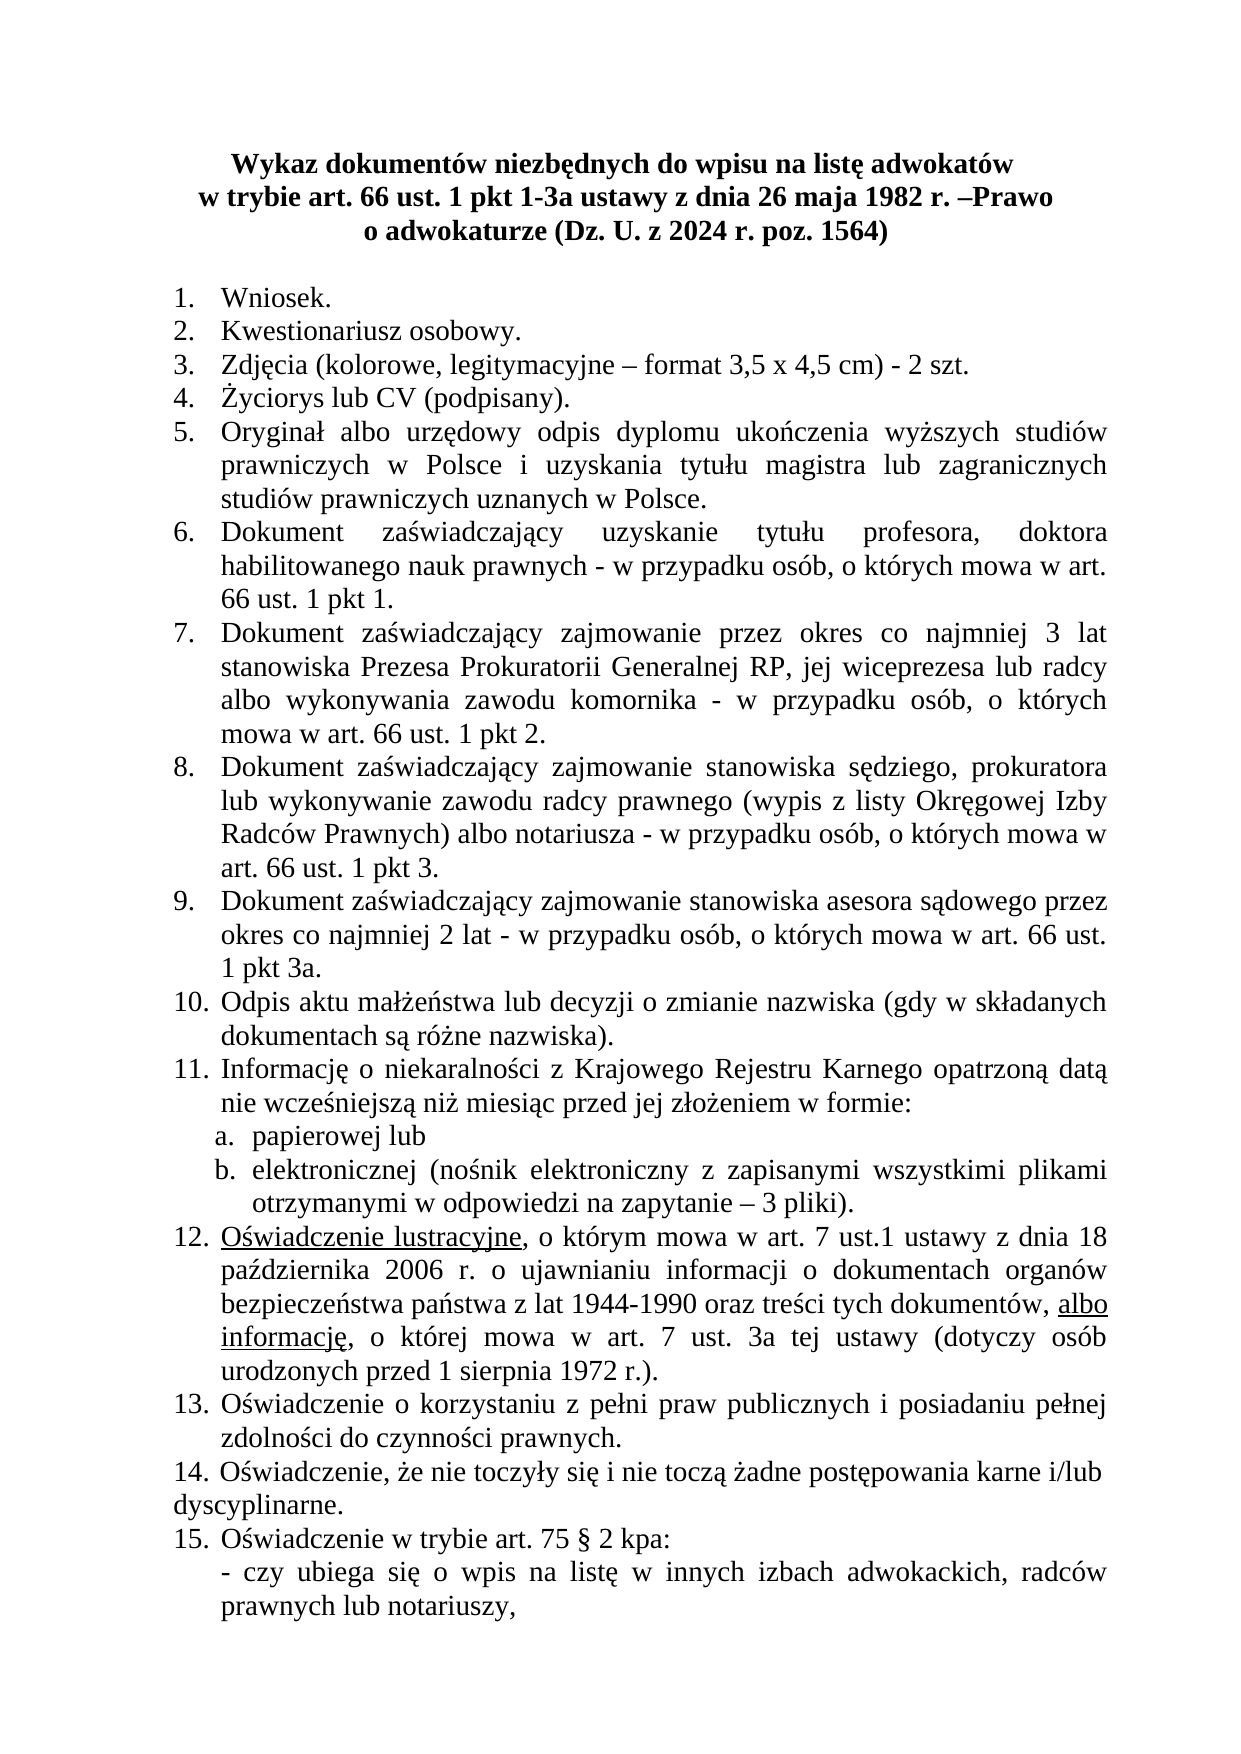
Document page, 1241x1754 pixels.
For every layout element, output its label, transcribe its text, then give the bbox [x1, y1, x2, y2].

list papierowej lub [214, 1118, 1108, 1152]
list Odpis aktu małżeństwa lub decyzji o zmianie nazwiska (gdy w składanych dokumentach są różne nazwiska). [173, 984, 1108, 1051]
list Życiorys lub CV (podpisany). [173, 380, 1108, 414]
list Dokument zaświadczający uzyskanie tytułu profesora, doktora habilitowanego nauk prawnych - w przypadku osób, o których mowa w art. 66 ust. 1 pkt 1. [173, 514, 1108, 615]
list Oświadczenie, że nie toczyły się i nie toczą żadne postępowania karne i/lub dyscyplinarne. [173, 1454, 1108, 1521]
list Dokument zaświadczający zajmowanie stanowiska asesora sądowego przez okres co najmniej 2 lat - w przypadku osób, o których mowa w art. 66 ust. 1 pkt 3a. [173, 883, 1108, 984]
list Oryginał albo urzędowy odpis dyplomu ukończenia wyższych studiów prawniczych w Polsce i uzyskania tytułu magistra lub zagranicznych studiów prawniczych uznanych w Polsce. [173, 414, 1108, 514]
list elektronicznej (nośnik elektroniczny z zapisanymi wszystkimi plikami otrzymanymi w odpowiedzi na zapytanie – 3 pliki). [214, 1152, 1108, 1219]
list Kwestionariusz osobowy. [173, 313, 1108, 347]
text - czy ubiega się o wpis na listę w innych izbach adwokackich, radców prawnych lub notariuszy, [221, 1554, 1108, 1621]
list Oświadczenie lustracyjne, o którym mowa w art. 7 ust.1 ustawy z dnia 18 października 2006 r. o ujawnianiu informacji o dokumentach organów bezpieczeństwa państwa z lat 1944-1990 oraz treści tych dokumentów, albo informację, o której mowa w art. 7 ust. 3a tej ustawy (dotyczy osób urodzonych przed 1 sierpnia 1972 r.). [173, 1219, 1108, 1387]
list Zdjęcia (kolorowe, legitymacyjne – format 3,5 x 4,5 cm) - 2 szt. [173, 347, 1108, 380]
list Dokument zaświadczający zajmowanie stanowiska sędziego, prokuratora lub wykonywanie zawodu radcy prawnego (wypis z listy Okręgowej Izby Radców Prawnych) albo notariusza - w przypadku osób, o których mowa w art. 66 ust. 1 pkt 3. [173, 749, 1108, 883]
text Wykaz dokumentów niezbędnych do wpisu na listę adwokatów w trybie art. 66 ust. 1 pkt 1-3a ustawy z dnia 26 maja 1982 r. –Prawo [143, 146, 1108, 213]
list Oświadczenie w trybie art. 75 § 2 kpa: [173, 1521, 1108, 1554]
list Informację o niekaralności z Krajowego Rejestru Karnego opatrzoną datą nie wcześniejszą niż miesiąc przed jej złożeniem w formie: [173, 1051, 1108, 1118]
list Oświadczenie o korzystaniu z pełni praw publicznych i posiadaniu pełnej zdolności do czynności prawnych. [173, 1387, 1108, 1454]
text o adwokaturze (Dz. U. z 2024 r. poz. 1564) [143, 213, 1108, 246]
list Wniosek. [173, 280, 1108, 313]
list Dokument zaświadczający zajmowanie przez okres co najmniej 3 lat stanowiska Prezesa Prokuratorii Generalnej RP, jej wiceprezesa lub radcy albo wykonywania zawodu komornika - w przypadku osób, o których mowa w art. 66 ust. 1 pkt 2. [173, 615, 1108, 749]
